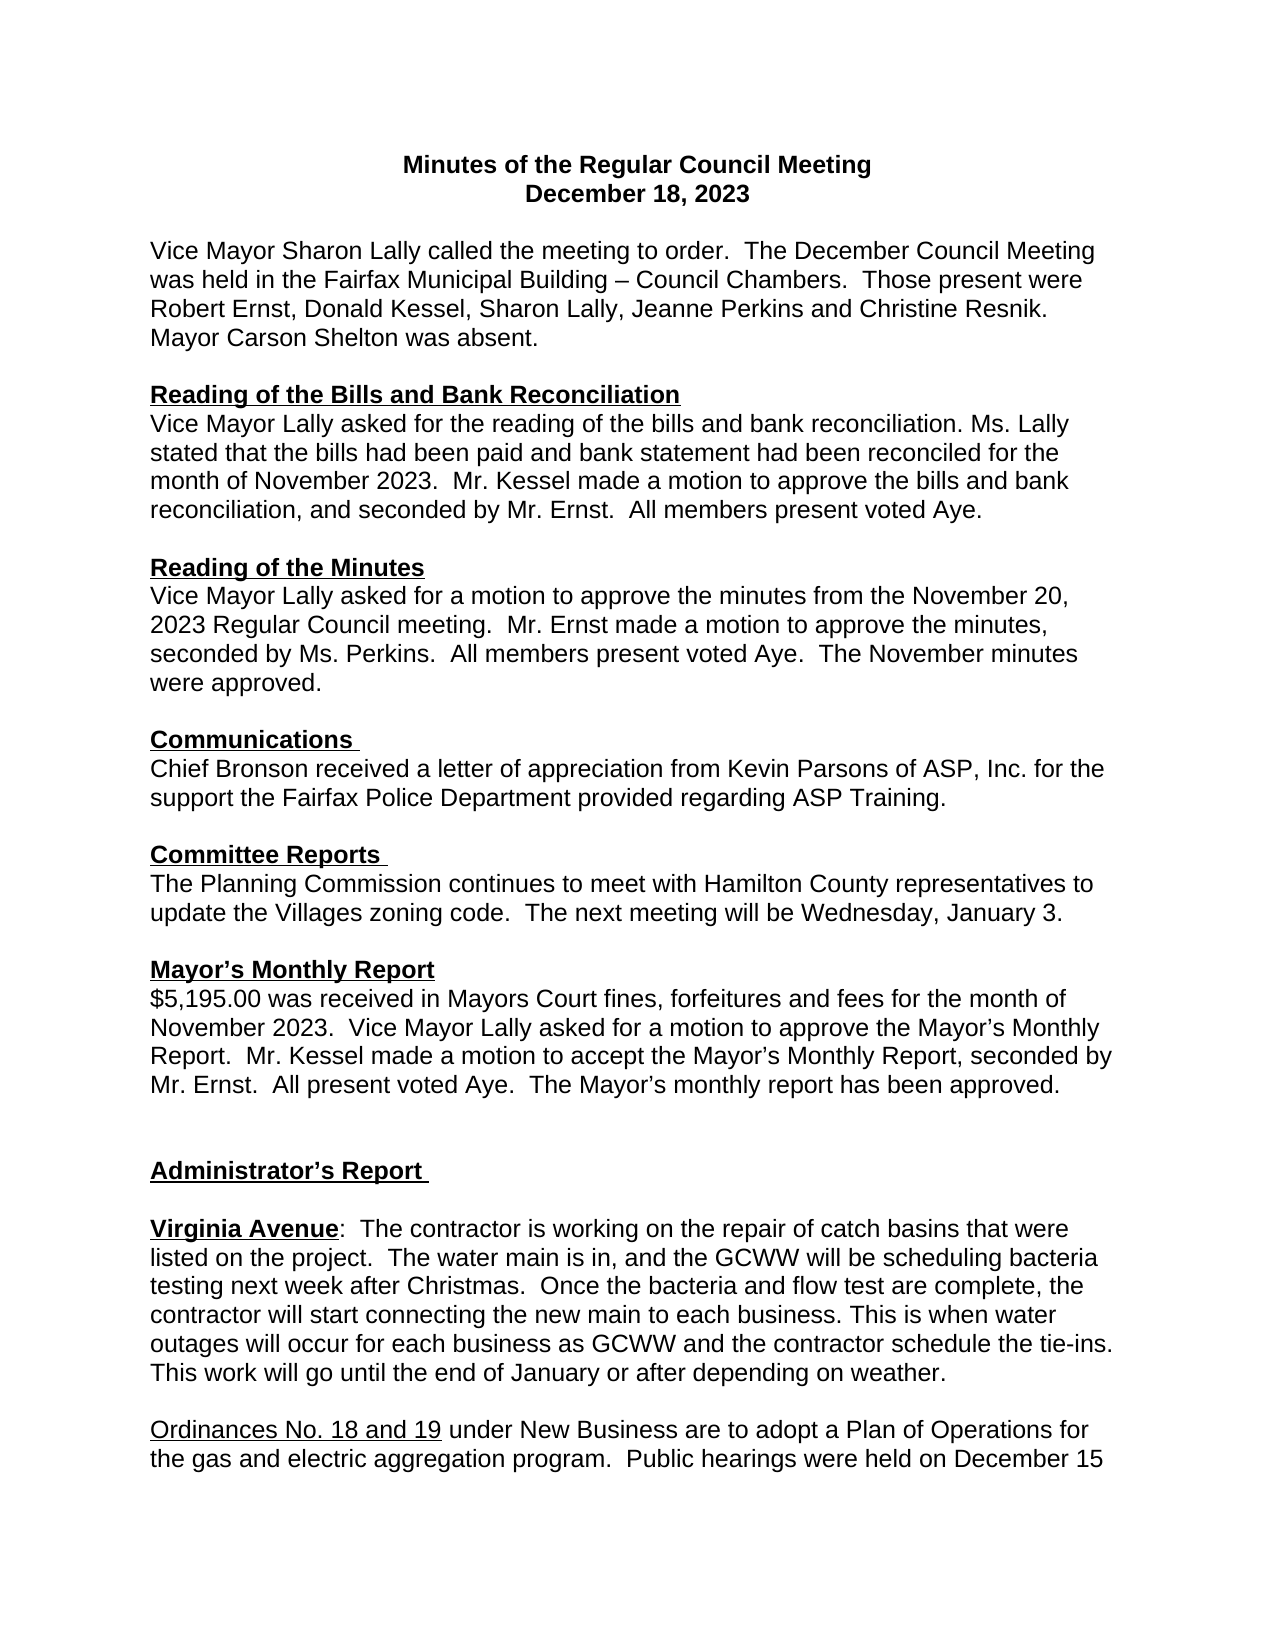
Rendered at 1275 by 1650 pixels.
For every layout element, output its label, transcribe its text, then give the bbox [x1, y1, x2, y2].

text Reading of the Bills and Bank Reconciliation [150, 380, 1125, 409]
text Vice Mayor Lally asked for a motion to approve the minutes from the November 20, 2023 Regular Council meeting. Mr. Ernst made a motion to approve the minutes, seconded by Ms. Perkins. All members present voted Aye. The November minutes were approved. [150, 581, 1125, 696]
text Communications [150, 725, 1125, 754]
text Chief Bronson received a letter of appreciation from Kevin Parsons of ASP, Inc. for the support the Fairfax Police Department provided regarding ASP Training. [150, 754, 1125, 811]
text The Planning Commission continues to meet with Hamilton County representatives to update the Villages zoning code. The next meeting will be Wednesday, January 3. [150, 869, 1125, 926]
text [150, 1415, 1125, 1472]
text Mayor’s Monthly Report [150, 955, 1125, 984]
text Vice Mayor Sharon Lally called the meeting to order. The December Council Meeting was held in the Fairfax Municipal Building – Council Chambers. Those present were Robert Ernst, Donald Kessel, Sharon Lally, Jeanne Perkins and Christine Resnik. Mayor Carson Shelton was absent. [150, 236, 1125, 351]
text Administrator’s Report [150, 1156, 1125, 1185]
text Minutes of the Regular Council Meeting [150, 150, 1125, 179]
text Virginia Avenue: The contractor is working on the repair of catch basins that were listed on the project. The water main is in, and the GCWW will be scheduling bacteria testing next week after Christmas. Once the bacteria and flow test are complete, the contractor will start connecting the new main to each business. This is when water outages will occur for each business as GCWW and the contractor schedule the tie-ins. This work will go until the end of January or after depending on weather. [150, 1214, 1125, 1386]
text $5,195.00 was received in Mayors Court fines, forfeitures and fees for the month of November 2023. Vice Mayor Lally asked for a motion to approve the Mayor’s Monthly Report. Mr. Kessel made a motion to accept the Mayor’s Monthly Report, seconded by Mr. Ernst. All present voted Aye. The Mayor’s monthly report has been approved. [150, 984, 1125, 1099]
text December 18, 2023 [150, 179, 1125, 207]
text Committee Reports [150, 840, 1125, 869]
text Vice Mayor Lally asked for the reading of the bills and bank reconciliation. Ms. Lally stated that the bills had been paid and bank statement had been reconciled for the month of November 2023. Mr. Kessel made a motion to approve the bills and bank reconciliation, and seconded by Mr. Ernst. All members present voted Aye. [150, 409, 1125, 524]
text Reading of the Minutes [150, 552, 1125, 581]
